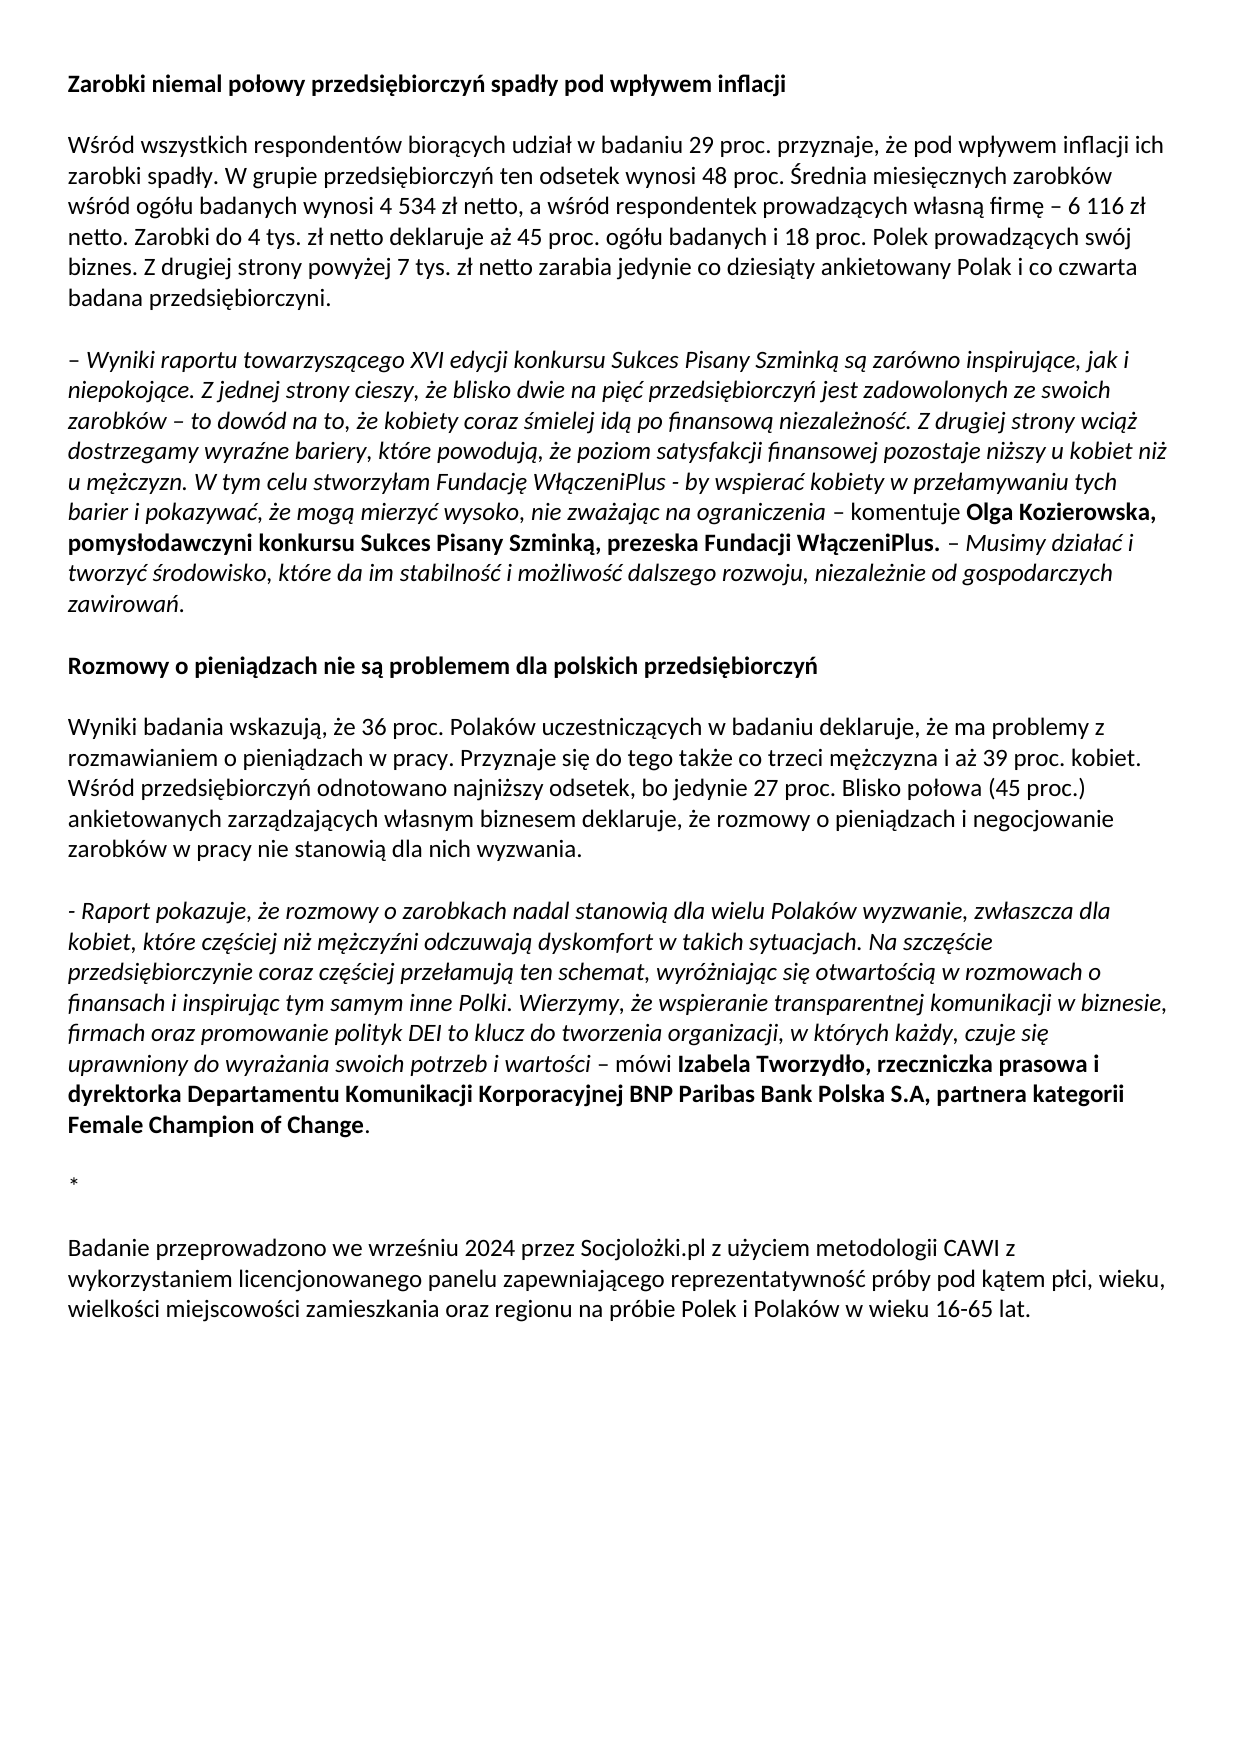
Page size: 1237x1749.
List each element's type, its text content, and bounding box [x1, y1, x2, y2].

text * [68, 1171, 1169, 1201]
text Rozmowy o pieniądzach nie są problemem dla polskich przedsiębiorczyń [68, 650, 1169, 680]
text Wśród wszystkich respondentów biorących udział w badaniu 29 proc. przyznaje, że pod wpływem inflacji ich zarobki spadły. W grupie przedsiębiorczyń ten odsetek wynosi 48 proc. Średnia miesięcznych zarobków wśród ogółu badanych wynosi 4 534 zł netto, a wśród respondentek prowadzących własną firmę – 6 116 zł netto. Zarobki do 4 tys. zł netto deklaruje aż 45 proc. ogółu badanych i 18 proc. Polek prowadzących swój biznes. Z drugiej strony powyżej 7 tys. zł netto zarabia jedynie co dziesiąty ankietowany Polak i co czwarta badana przedsiębiorczyni. [68, 129, 1169, 313]
text - Raport pokazuje, że rozmowy o zarobkach nadal stanowią dla wielu Polaków wyzwanie, zwłaszcza dla kobiet, które częściej niż mężczyźni odczuwają dyskomfort w takich sytuacjach. Na szczęście przedsiębiorczynie coraz częściej przełamują ten schemat, wyróżniając się otwartością w rozmowach o finansach i inspirując tym samym inne Polki. Wierzymy, że wspieranie transparentnej komunikacji w biznesie, firmach oraz promowanie polityk DEI to klucz do tworzenia organizacji, w których każdy, czuje się uprawniony do wyrażania swoich potrzeb i wartości – mówi Izabela Tworzydło, rzeczniczka prasowa i dyrektorka Departamentu Komunikacji Korporacyjnej BNP Paribas Bank Polska S.A, partnera kategorii Female Champion of Change. [68, 895, 1169, 1139]
text Badanie przeprowadzono we wrześniu 2024 przez Socjolożki.pl z użyciem metodologii CAWI z wykorzystaniem licencjonowanego panelu zapewniającego reprezentatywność próby pod kątem płci, wieku, wielkości miejscowości zamieszkania oraz regionu na próbie Polek i Polaków w wieku 16-65 lat. [68, 1233, 1169, 1324]
text Zarobki niemal połowy przedsiębiorczyń spadły pod wpływem inflacji [68, 68, 1169, 98]
text – Wyniki raportu towarzyszącego XVI edycji konkursu Sukces Pisany Szminką są zarówno inspirujące, jak i niepokojące. Z jednej strony cieszy, że blisko dwie na pięć przedsiębiorczyń jest zadowolonych ze swoich zarobków – to dowód na to, że kobiety coraz śmielej idą po finansową niezależność. Z drugiej strony wciąż dostrzegamy wyraźne bariery, które powodują, że poziom satysfakcji finansowej pozostaje niższy u kobiet niż u mężczyzn. W tym celu stworzyłam Fundację WłączeniPlus - by wspierać kobiety w przełamywaniu tych barier i pokazywać, że mogą mierzyć wysoko, nie zważając na ograniczenia – komentuje Olga Kozierowska, pomysłodawczyni konkursu Sukces Pisany Szminką, prezeska Fundacji WłączeniPlus. – Musimy działać i tworzyć środowisko, które da im stabilność i możliwość dalszego rozwoju, niezależnie od gospodarczych zawirowań. [68, 344, 1169, 618]
text Wyniki badania wskazują, że 36 proc. Polaków uczestniczących w badaniu deklaruje, że ma problemy z rozmawianiem o pieniądzach w pracy. Przyznaje się do tego także co trzeci mężczyzna i aż 39 proc. kobiet. Wśród przedsiębiorczyń odnotowano najniższy odsetek, bo jedynie 27 proc. Blisko połowa (45 proc.) ankietowanych zarządzających własnym biznesem deklaruje, że rozmowy o pieniądzach i negocjowanie zarobków w pracy nie stanowią dla nich wyzwania. [68, 712, 1169, 864]
